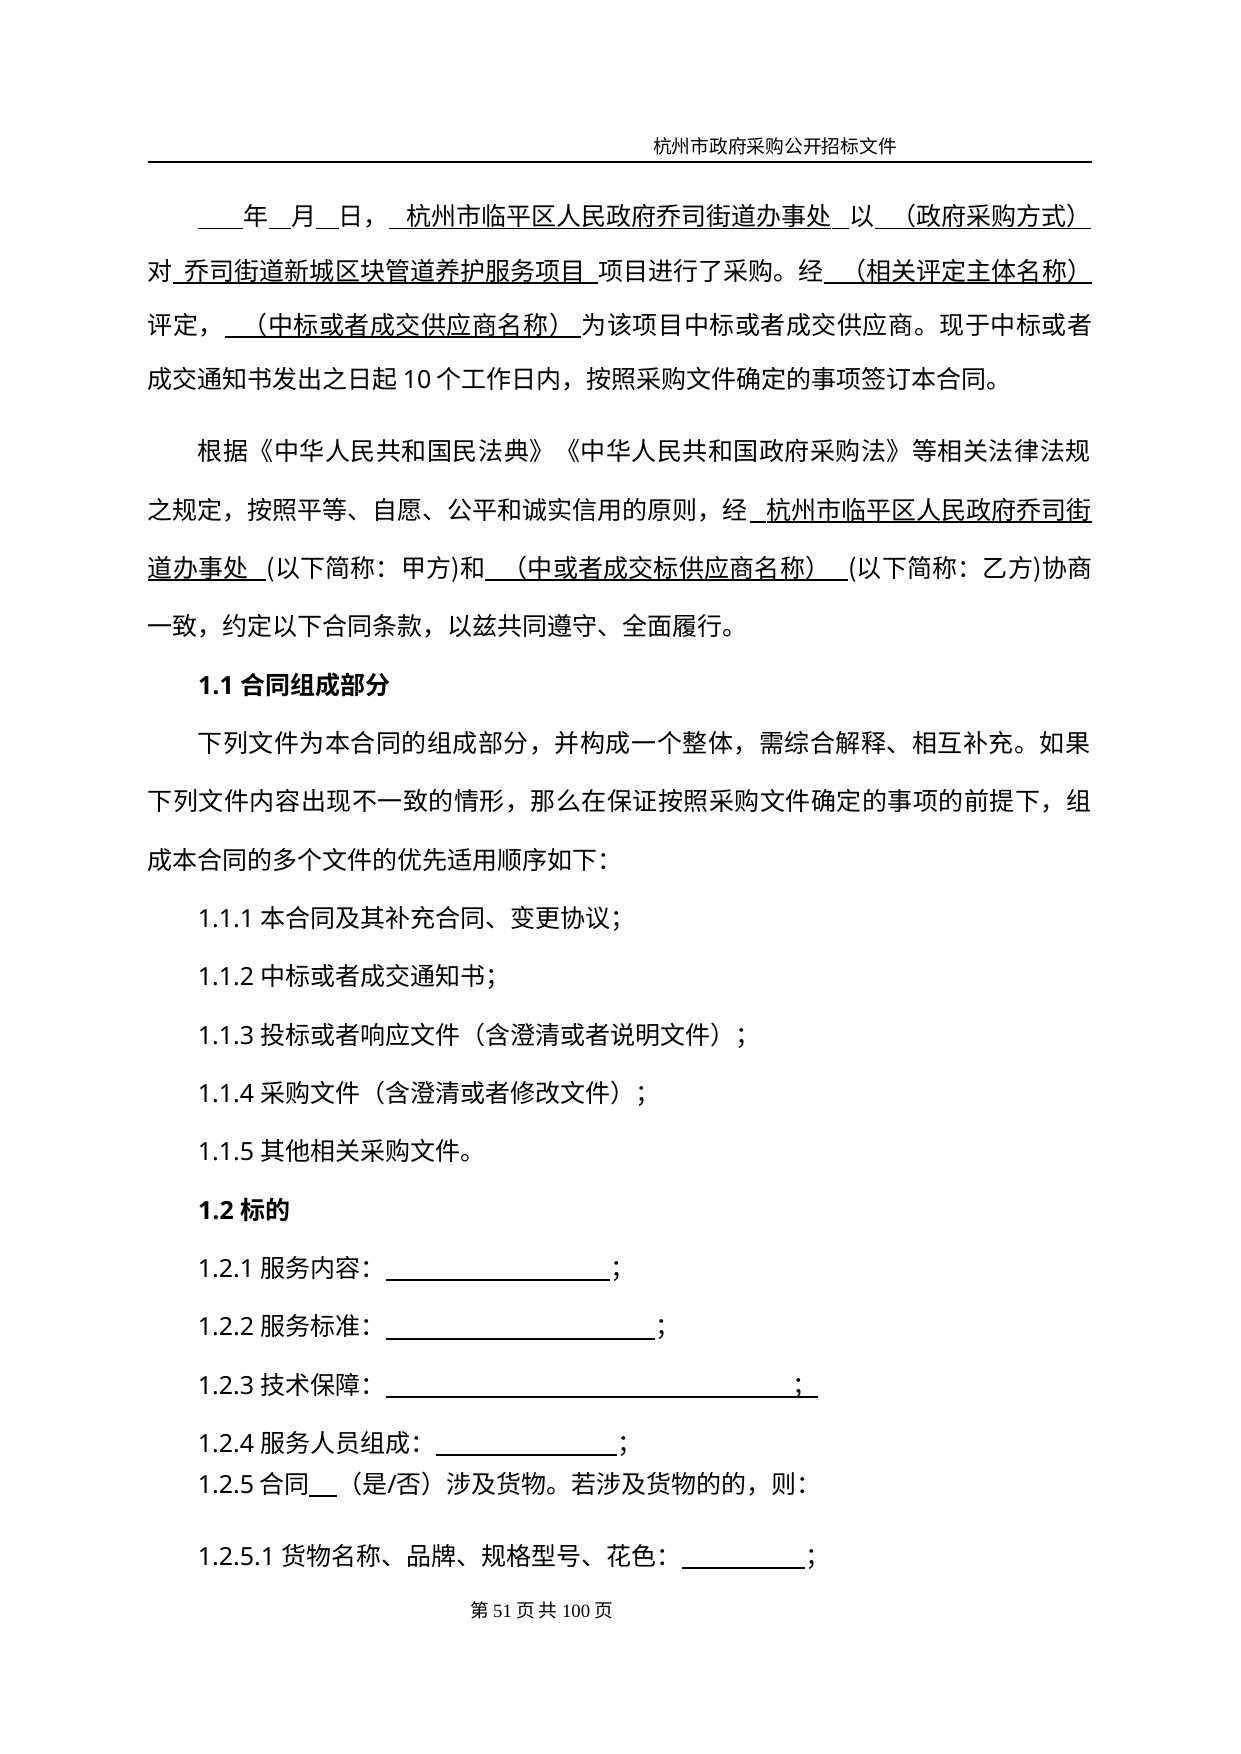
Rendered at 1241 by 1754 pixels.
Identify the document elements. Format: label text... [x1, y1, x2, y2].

text 1.2.3 技术保障： ； [148, 1347, 1092, 1406]
text 1.2 标的 [148, 1172, 1092, 1231]
text 年 月 日， 杭州市临平区人民政府乔司街道办事处 以 （政府采购方式） 对 乔司街道新城区块管道养护服务项目 项目进行了采购。经 （相关评定主体名称） 评定， （中标或者成交供应商名称） 为该项目中标或者成交供应商。现于中标或者成交通知书发出之日起10个工作日内，按照采购文件确定的事项签订本合同。 [148, 197, 1092, 396]
text 1.1.4 采购文件（含澄清或者修改文件）； [148, 1056, 1092, 1114]
text 1.1.1 本合同及其补充合同、变更协议； [148, 881, 1092, 939]
text 下列文件为本合同的组成部分，并构成一个整体，需综合解释、相互补充。如果下列文件内容出现不一致的情形，那么在保证按照采购文件确定的事项的前提下，组成本合同的多个文件的优先适用顺序如下： [148, 706, 1092, 881]
text 1.1.5 其他相关采购文件。 [148, 1114, 1092, 1172]
text 1.2.1 服务内容： ； [148, 1231, 1092, 1289]
text 1.1 合同组成部分 [148, 647, 1092, 706]
text 1.1.2 中标或者成交通知书； [148, 939, 1092, 997]
text 1.1.3 投标或者响应文件（含澄清或者说明文件）； [148, 997, 1092, 1056]
text 根据《中华人民共和国民法典》《中华人民共和国政府采购法》等相关法律法规之规定，按照平等、自愿、公平和诚实信用的原则，经 杭州市临平区人民政府乔司街道办事处 (以下简称：甲方)和 （中或者成交标供应商名称） (以下简称：乙方)协商一致，约定以下合同条款，以兹共同遵守、全面履行。 [148, 414, 1092, 647]
text 1.2.5合同 （是/否）涉及货物。若涉及货物的的，则： [148, 1464, 1092, 1500]
text 1.2.5.1 货物名称、品牌、规格型号、花色： ； [148, 1518, 1092, 1577]
text 1.2.4 服务人员组成： ； [148, 1406, 1092, 1464]
text 1.2.2 服务标准： ； [148, 1289, 1092, 1347]
